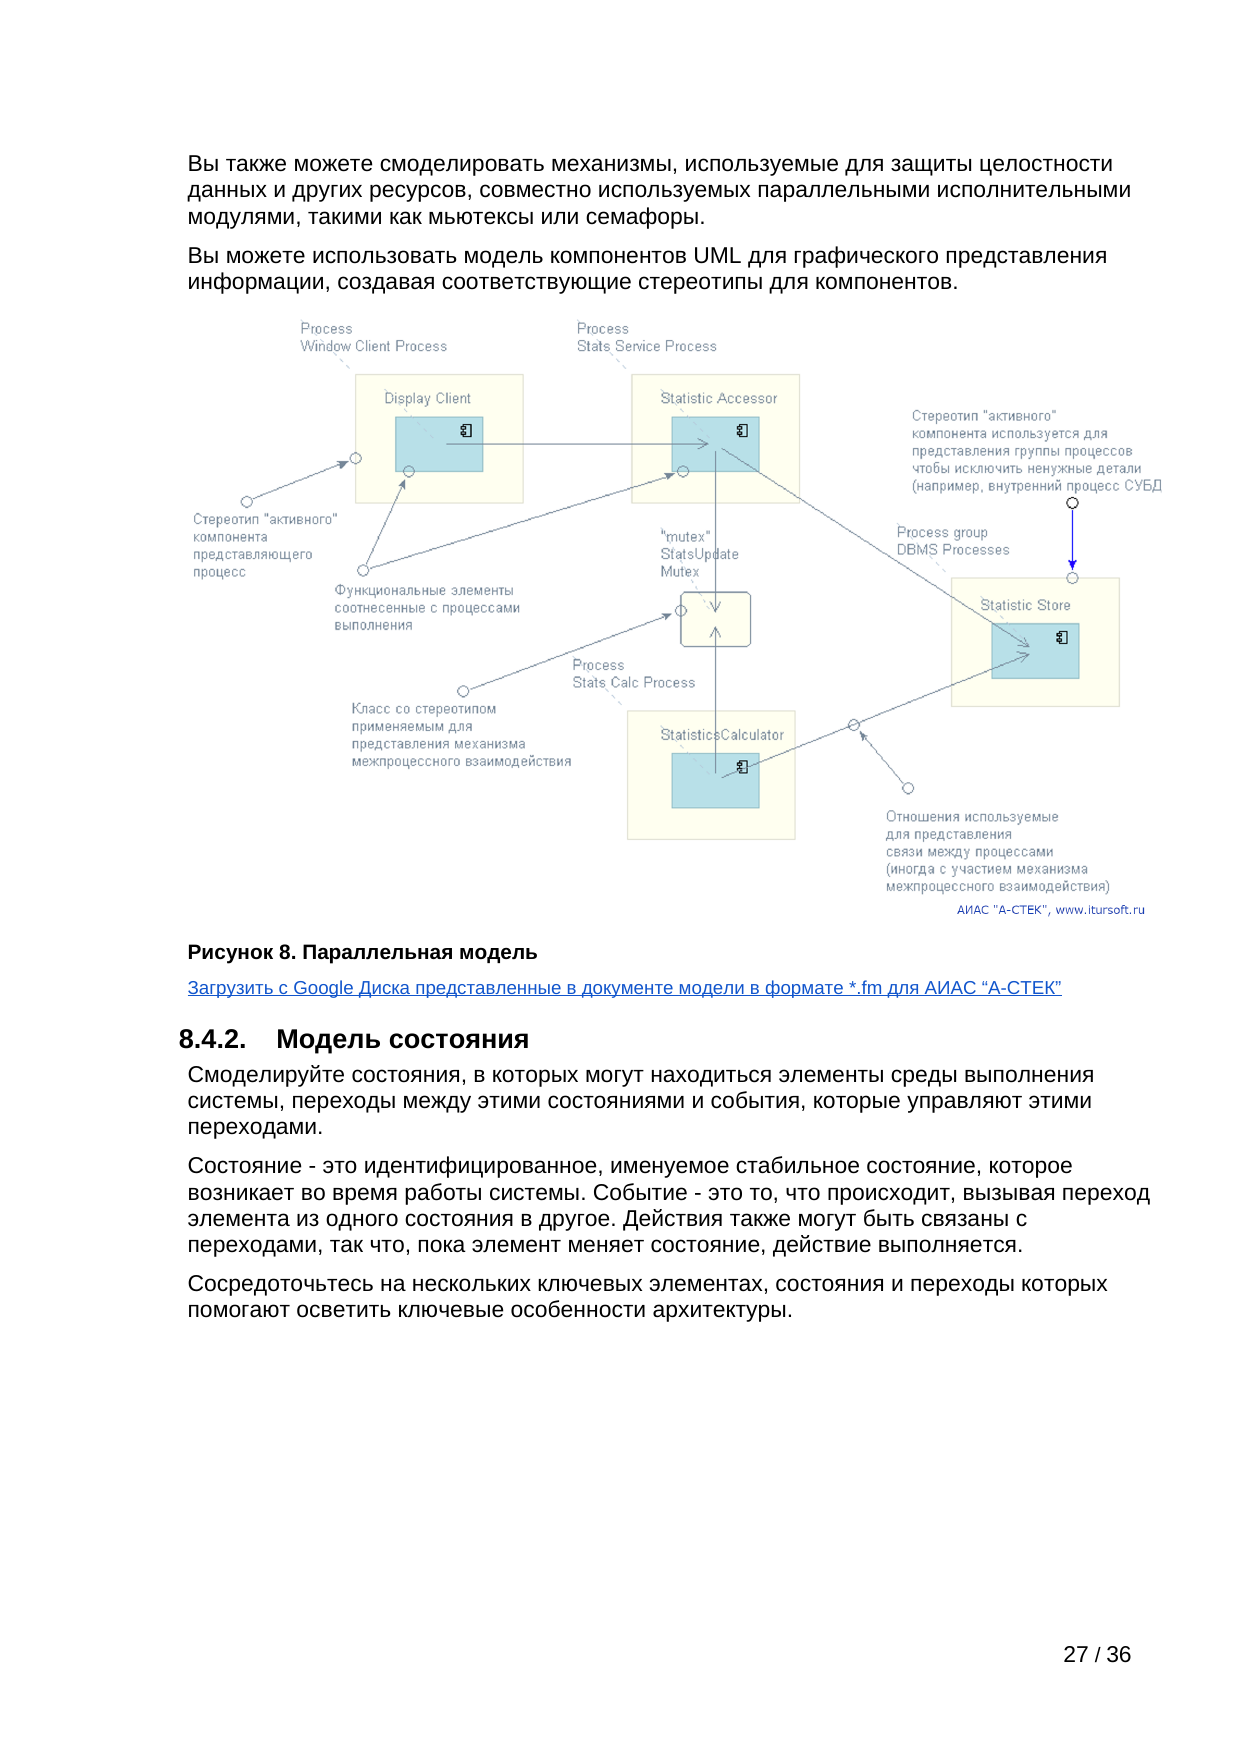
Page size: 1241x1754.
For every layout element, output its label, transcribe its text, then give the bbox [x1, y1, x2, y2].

text Вы можете использовать модель компонентов UML для графического представления информации, создавая соответствующие стереотипы для компонентов. [187, 242, 1162, 294]
text Состояние - это идентифицированное, именуемое стабильное состояние, которое возникает во время работы системы. Событие - это то, что происходит, вызывая переход элемента из одного состояния в другое. Действия также могут быть связаны с переходами, так что, пока элемент меняет состояние, действие выполняется. [187, 1152, 1162, 1258]
picture [187, 306, 1162, 928]
text Загрузить с Google Диска представленные в документе модели в формате *.fm для АИАС “А-СТЕК” [187, 977, 1162, 998]
subtitle Модель состояния [247, 1023, 1162, 1054]
text Вы также можете смоделировать механизмы, используемые для защиты целостности данных и других ресурсов, совместно используемых параллельными исполнительными модулями, такими как мьютексы или семафоры. [187, 150, 1162, 229]
text Рисунок 8. Параллельная модель [187, 940, 1162, 964]
text Сосредоточьтесь на нескольких ключевых элементах, состояния и переходы которых помогают осветить ключевые особенности архитектуры. [187, 1270, 1162, 1323]
text Смоделируйте состояния, в которых могут находиться элементы среды выполнения системы, переходы между этими состояниями и события, которые управляют этими переходами. [187, 1061, 1162, 1140]
